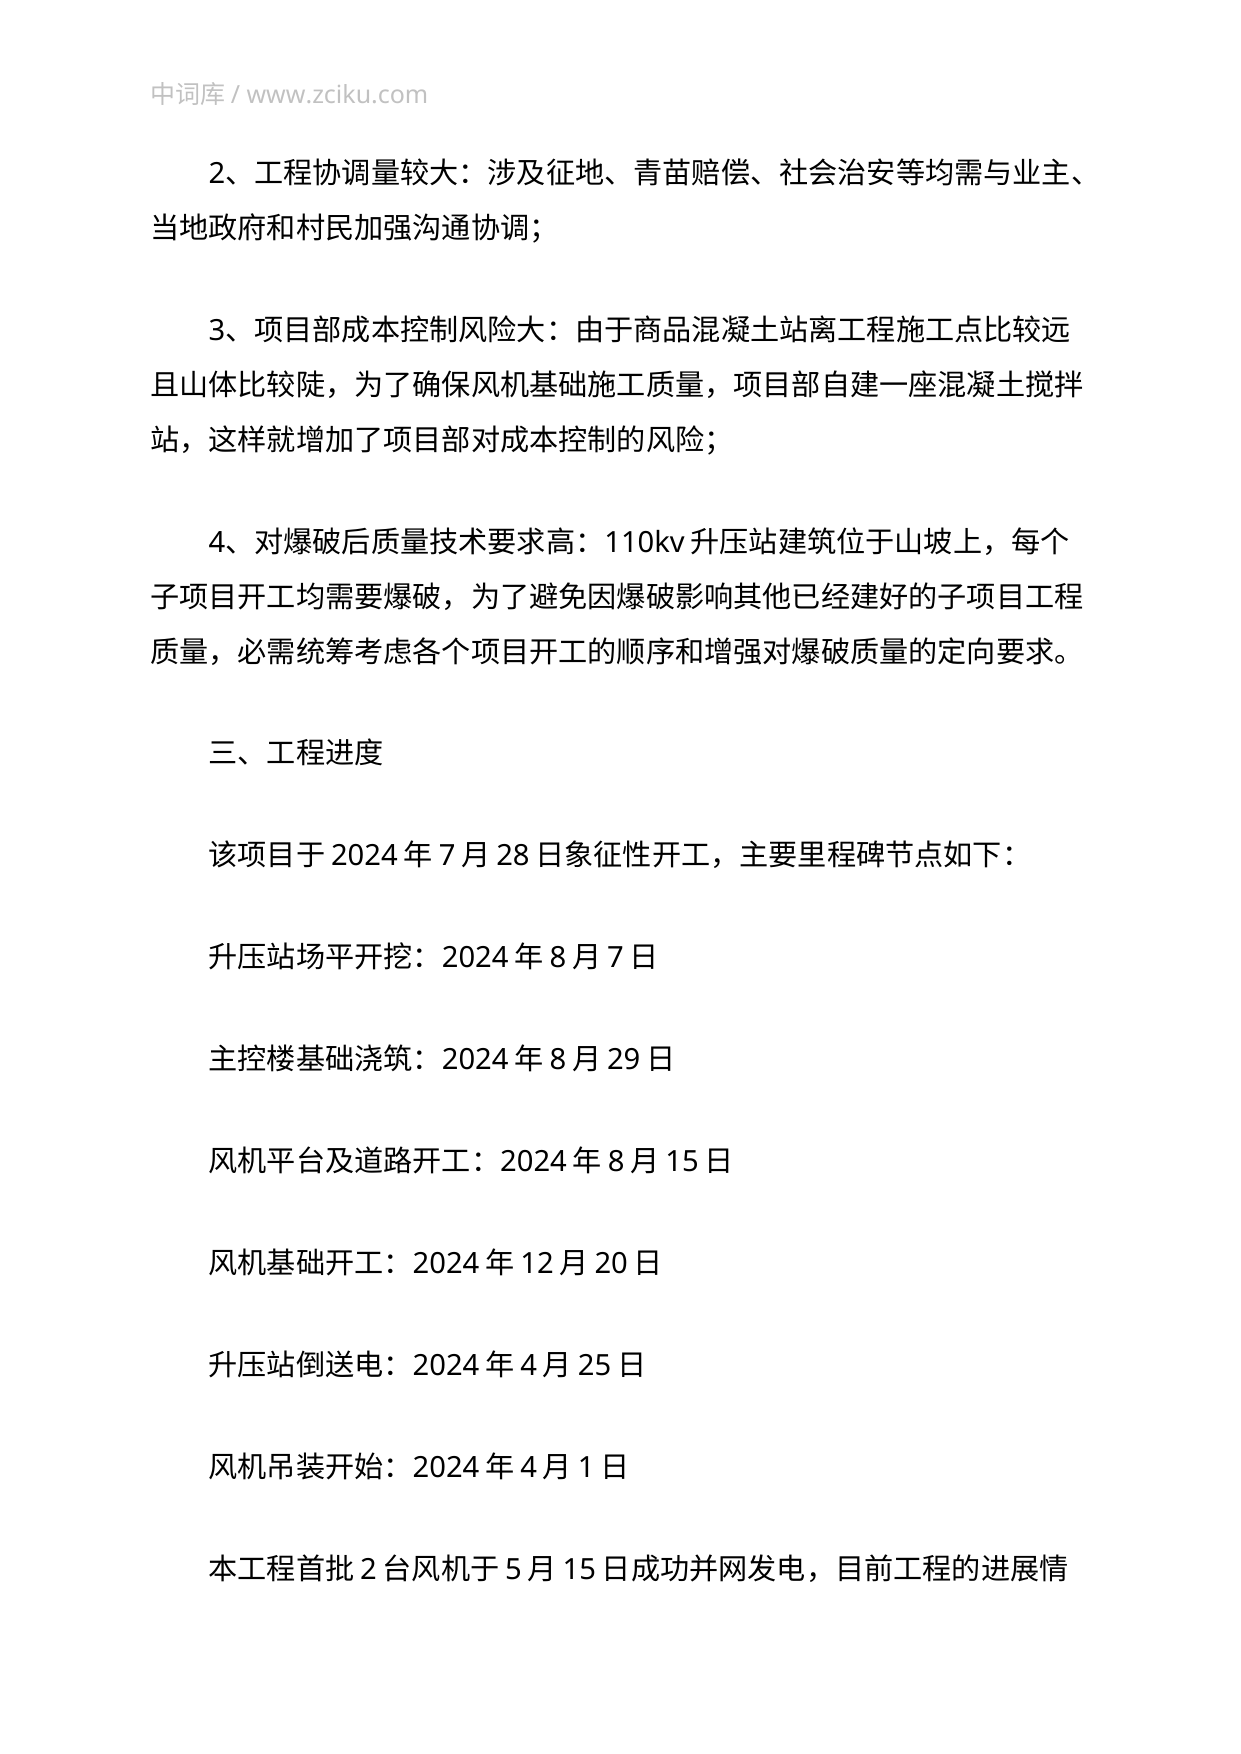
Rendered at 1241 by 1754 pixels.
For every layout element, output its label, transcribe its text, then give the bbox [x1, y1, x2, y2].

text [150, 1546, 1090, 1588]
text 风机平台及道路开工：2024年8月15日 [150, 1138, 1090, 1180]
text 2、工程协调量较大：涉及征地、青苗赔偿、社会治安等均需与业主、当地政府和村民加强沟通协调； [150, 150, 1090, 247]
text 4、对爆破后质量技术要求高：110kv升压站建筑位于山坡上，每个子项目开工均需要爆破，为了避免因爆破影响其他已经建好的子项目工程质量，必需统筹考虑各个项目开工的顺序和增强对爆破质量的定向要求。 [150, 518, 1090, 671]
text 该项目于2024年7月28日象征性开工，主要里程碑节点如下： [150, 832, 1090, 874]
text 升压站场平开挖：2024年8月7日 [150, 934, 1090, 976]
text 3、项目部成本控制风险大：由于商品混凝土站离工程施工点比较远且山体比较陡，为了确保风机基础施工质量，项目部自建一座混凝土搅拌站，这样就增加了项目部对成本控制的风险； [150, 307, 1090, 459]
text 风机基础开工：2024年12月20日 [150, 1240, 1090, 1282]
text 主控楼基础浇筑：2024年8月29日 [150, 1036, 1090, 1078]
text 三、工程进度 [150, 730, 1090, 772]
text 升压站倒送电：2024年4月25日 [150, 1342, 1090, 1384]
text 风机吊装开始：2024年4月1日 [150, 1444, 1090, 1486]
